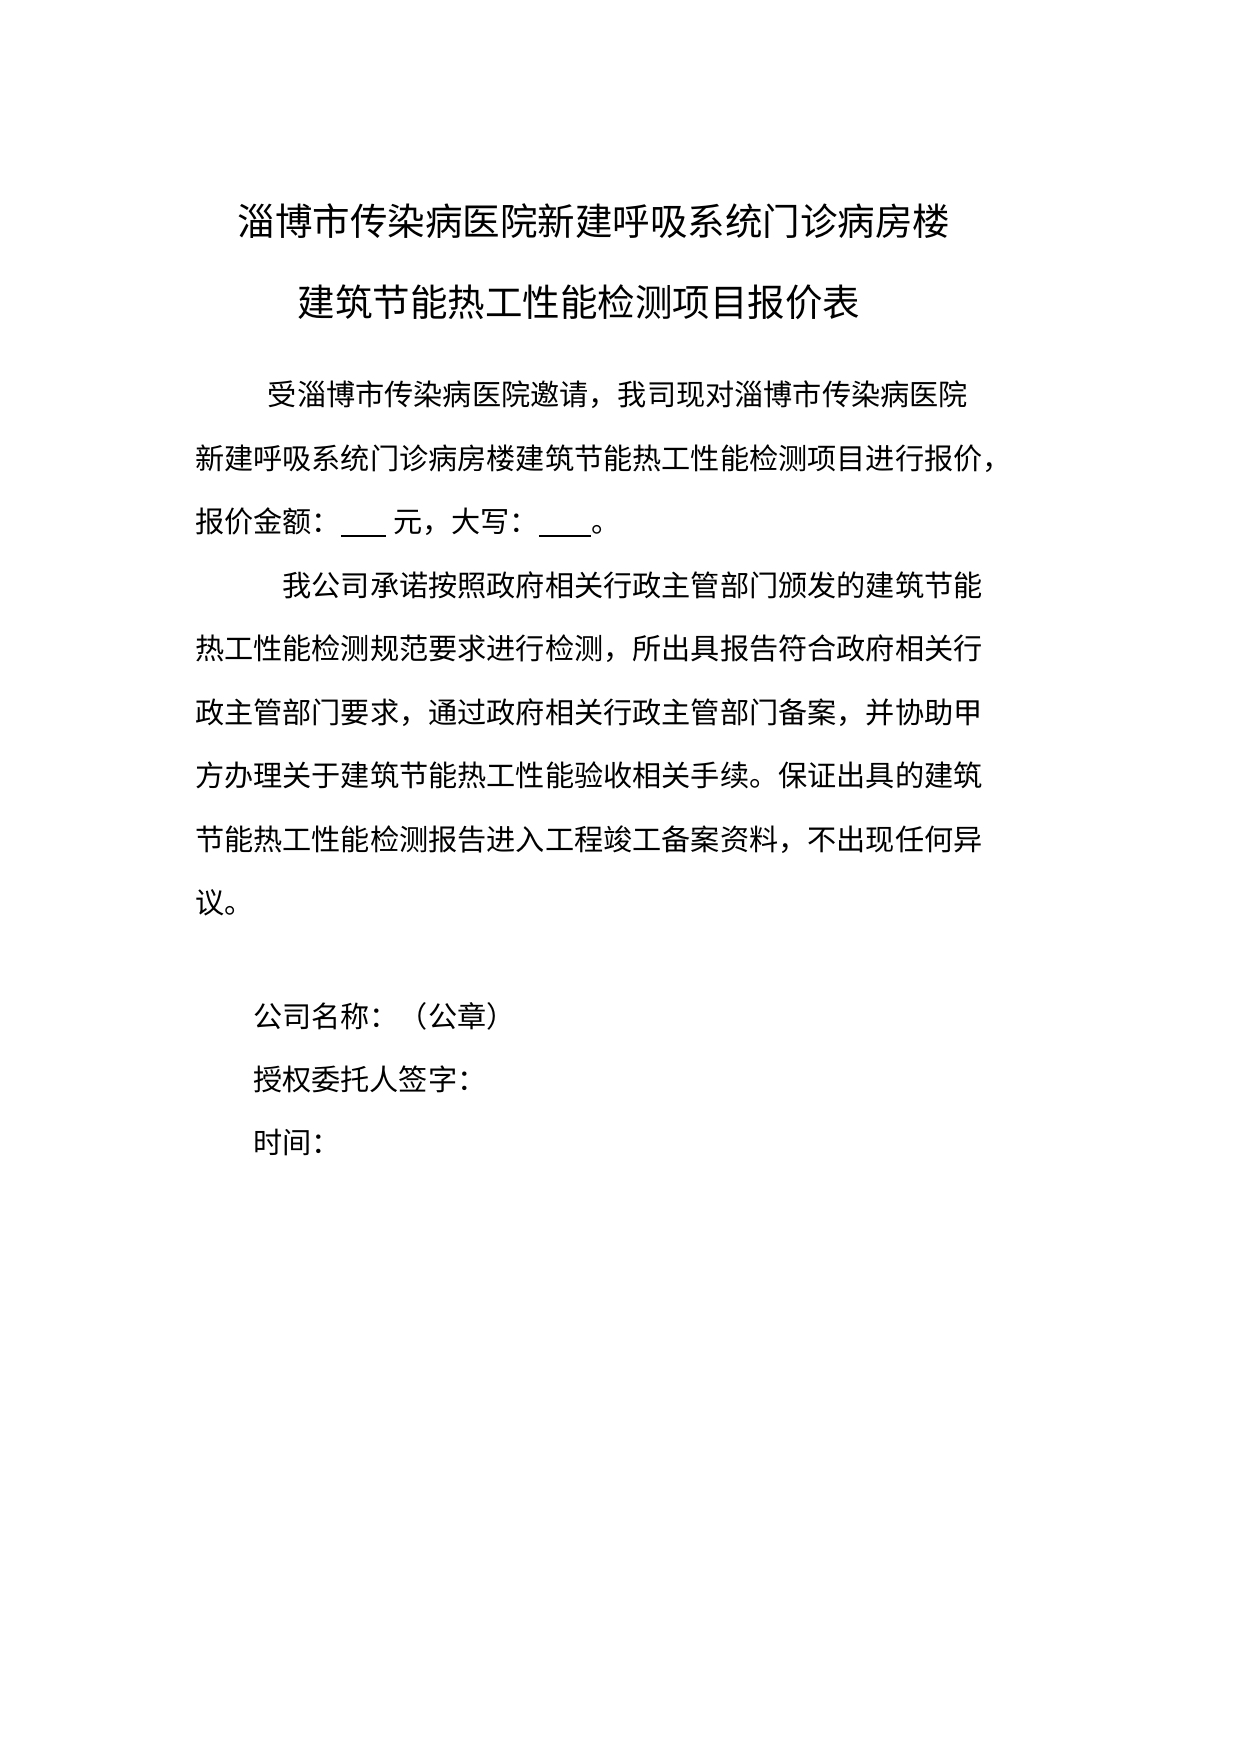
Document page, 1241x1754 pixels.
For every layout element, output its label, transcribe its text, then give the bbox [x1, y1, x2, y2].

text 我公司承诺按照政府相关行政主管部门颁发的建筑节能热工性能检测规范要求进行检测，所出具报告符合政府相关行政主管部门要求，通过政府相关行政主管部门备案，并协助甲方办理关于建筑节能热工性能验收相关手续。保证出具的建筑节能热工性能检测报告进入工程竣工备案资料，不出现任何异议。 [195, 562, 992, 922]
text 时间： [165, 1120, 934, 1162]
text 公司名称：（公章） [165, 993, 934, 1036]
text 授权委托人签字： [165, 1057, 934, 1099]
text 建筑节能热工性能检测项目报价表 [165, 273, 992, 327]
text 受淄博市传染病医院邀请，我司现对淄博市传染病医院新建呼吸系统门诊病房楼建筑节能热工性能检测项目进行报价，报价金额： 元，大写： 。 [195, 372, 992, 541]
text 淄博市传染病医院新建呼吸系统门诊病房楼 [195, 191, 992, 246]
